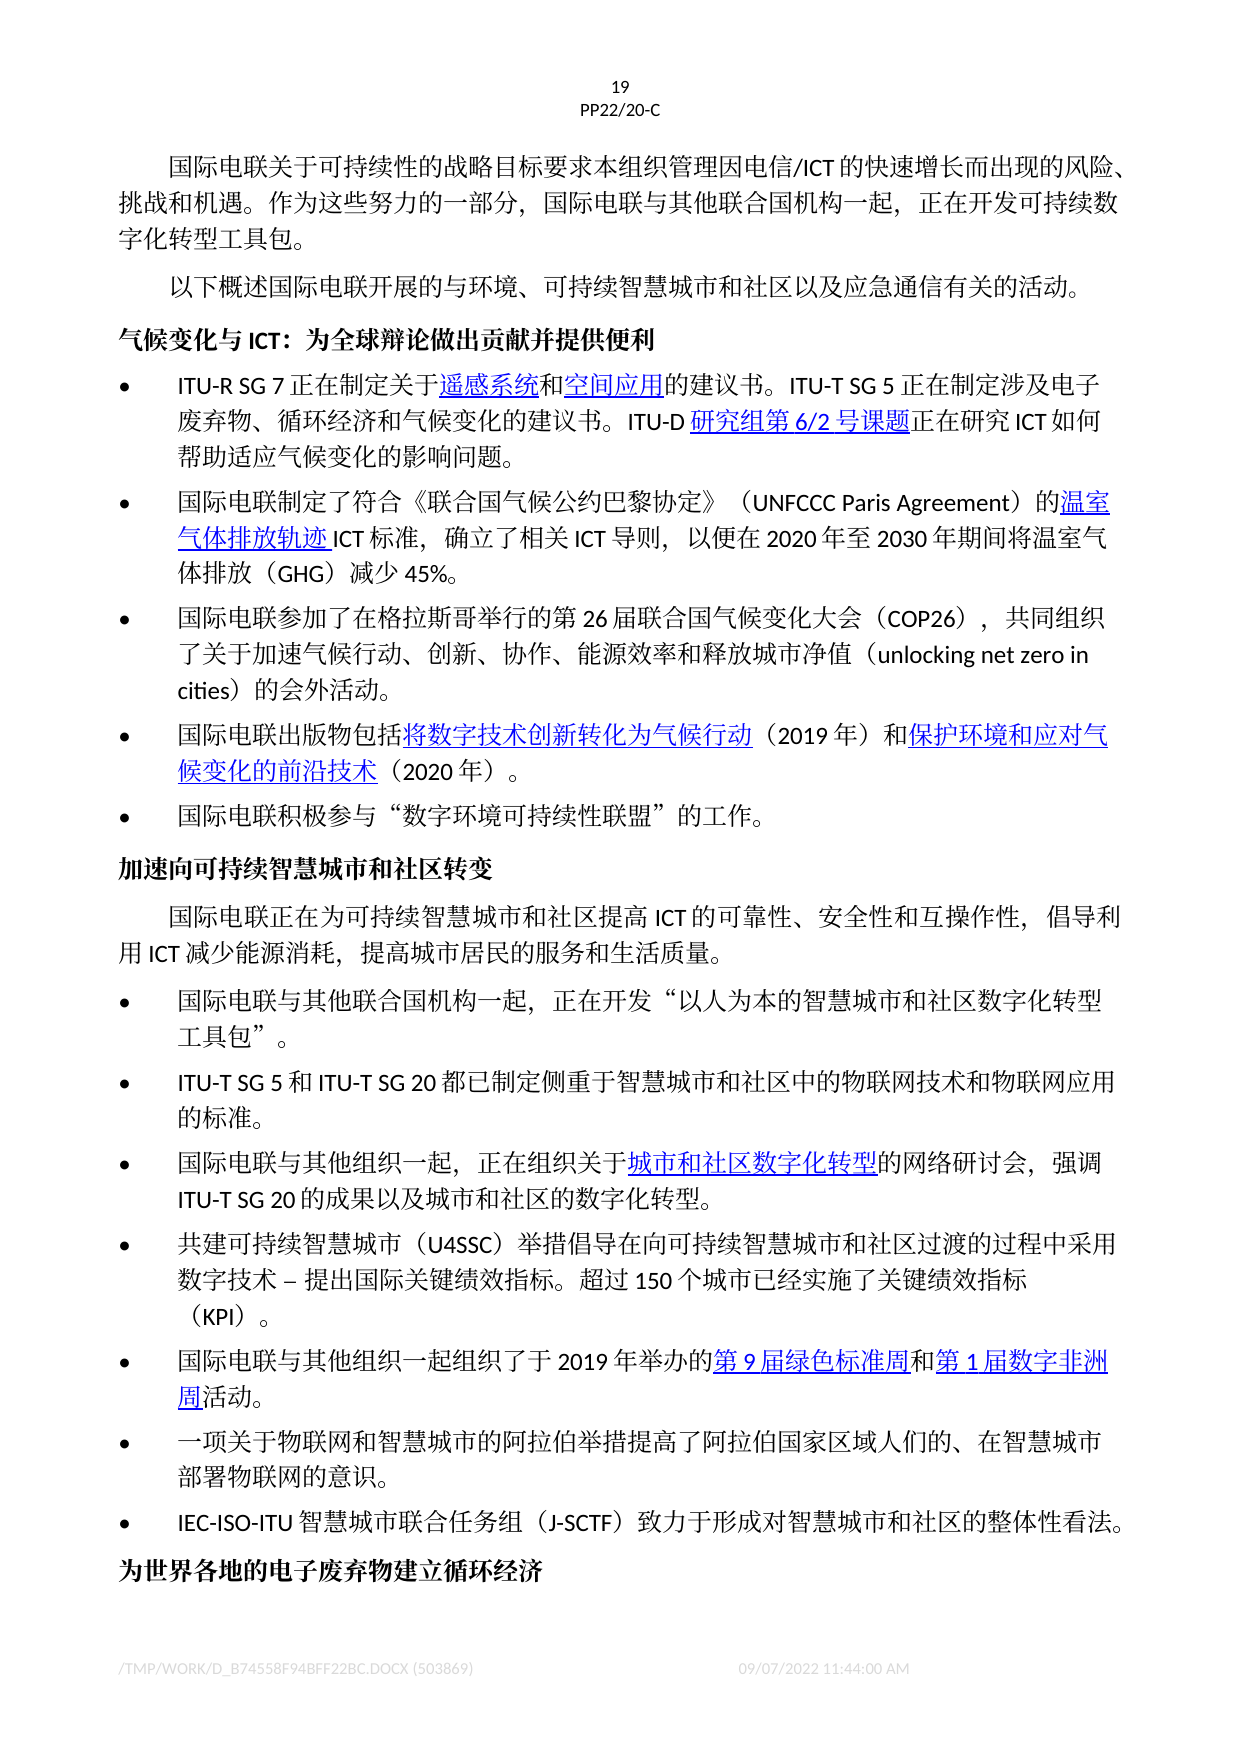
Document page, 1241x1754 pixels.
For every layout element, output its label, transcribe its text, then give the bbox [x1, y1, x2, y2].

text 国际电联正在为可持续智慧城市和社区提高ICT的可靠性、安全性和互操作性，倡导利用ICT减少能源消耗，提高城市居民的服务和生活质量。 [118, 898, 1122, 969]
text • 国际电联与其他组织一起组织了于2019年举办的第9届绿色标准周和第1届数字非洲周活动。 [118, 1341, 1122, 1413]
text 国际电联关于可持续性的战略目标要求本组织管理因电信/ICT的快速增长而出现的风险、挑战和机遇。作为这些努力的一部分，国际电联与其他联合国机构一起，正在开发可持续数字化转型工具包。 [118, 148, 1122, 256]
text 为世界各地的电子废弃物建立循环经济 [118, 1551, 1122, 1587]
subtitle 气候变化与ICT：为全球辩论做出贡献并提供便利 [118, 321, 1122, 357]
text • 国际电联参加了在格拉斯哥举行的第26届联合国气候变化大会（COP26），共同组织了关于加速气候行动、创新、协作、能源效率和释放城市净值（unlocking net zero in cities）的会外活动。 [118, 599, 1122, 707]
text • 国际电联积极参与“数字环境可持续性联盟”的工作。 [118, 797, 1122, 833]
text • 国际电联制定了符合《联合国气候公约巴黎协定》（UNFCCC Paris Agreement）的温室气体排放轨迹ICT标准，确立了相关ICT导则，以便在2020年至2030年期间将温室气体排放（GHG）减少45%。 [118, 482, 1122, 590]
text • 国际电联出版物包括将数字技术创新转化为气候行动（2019年）和保护环境和应对气候变化的前沿技术（2020年）。 [118, 716, 1122, 788]
text • 国际电联与其他联合国机构一起，正在开发“以人为本的智慧城市和社区数字化转型工具包”。 [118, 982, 1122, 1054]
text • ITU-R SG 7正在制定关于遥感系统和空间应用的建议书。ITU-T SG 5正在制定涉及电子废弃物、循环经济和气候变化的建议书。ITU-D研究组第6/2号课题正在研究ICT如何帮助适应气候变化的影响问题。 [118, 366, 1122, 473]
text • ITU-T SG 5和ITU-T SG 20都已制定侧重于智慧城市和社区中的物联网技术和物联网应用的标准。 [118, 1063, 1122, 1135]
text • 共建可持续智慧城市（U4SSC）举措倡导在向可持续智慧城市和社区过渡的过程中采用数字技术 – 提出国际关键绩效指标。超过150个城市已经实施了关键绩效指标（KPI）。 [118, 1224, 1122, 1332]
subtitle 加速向可持续智慧城市和社区转变 [118, 849, 1122, 885]
text • IEC-ISO-ITU智慧城市联合任务组（J-SCTF）致力于形成对智慧城市和社区的整体性看法。 [118, 1503, 1122, 1539]
text • 一项关于物联网和智慧城市的阿拉伯举措提高了阿拉伯国家区域人们的、在智慧城市部署物联网的意识。 [118, 1422, 1122, 1494]
text • 国际电联与其他组织一起，正在组织关于城市和社区数字化转型的网络研讨会，强调ITU-T SG 20的成果以及城市和社区的数字化转型。 [118, 1144, 1122, 1216]
text 以下概述国际电联开展的与环境、可持续智慧城市和社区以及应急通信有关的活动。 [118, 268, 1122, 304]
